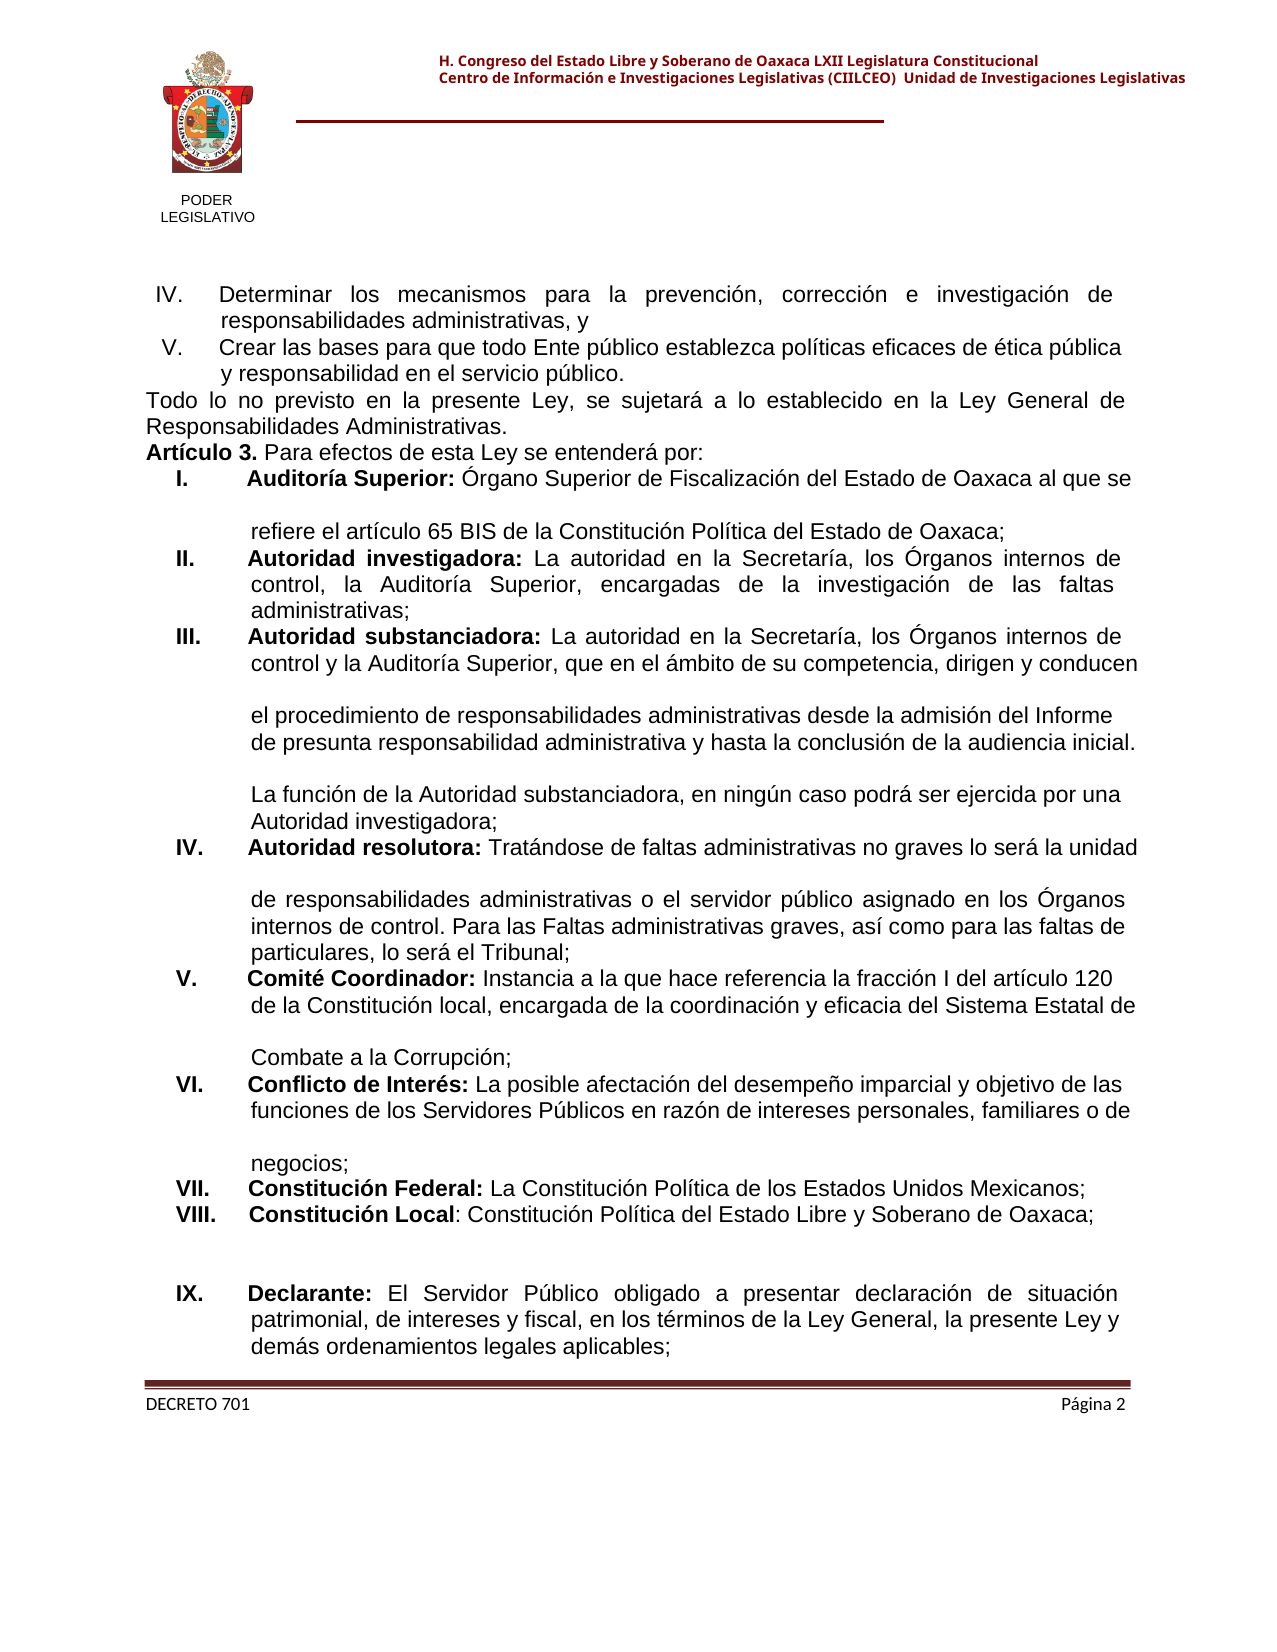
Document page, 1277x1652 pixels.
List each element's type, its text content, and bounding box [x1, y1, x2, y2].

text I. Auditoría Superior: Órgano Superior de Fiscalización del Estado de Oaxaca al que se refiere el artículo 65 BIS de la Constitución Política del Estado de Oaxaca; [176, 466, 1142, 545]
text VII. Constitución Federal: La Constitución Política de los Estados Unidos Mexicanos; [176, 1176, 1224, 1202]
text V. Comité Coordinador: Instancia a la que hace referencia la fracción I del artículo 120 de la Constitución local, encargada de la coordinación y eficacia del Sistema Estatal de Combate a la Corrupción; [176, 966, 1142, 1071]
picture [154, 49, 262, 176]
text IV. Determinar los mecanismos para la prevención, corrección e investigación de responsabilidades administrativas, y [155, 282, 1142, 334]
text H. Congreso del Estado Libre y Soberano de Oaxaca LXII Legislatura Constitucional [439, 52, 1136, 69]
text VIII. Constitución Local: Constitución Política del Estado Libre y Soberano de Oaxaca; [176, 1202, 1224, 1228]
text Centro de Información e Investigaciones Legislativas (CIILCEO) Unidad de Investigaciones Legislativas [439, 69, 1228, 87]
text VI. Conflicto de Interés: La posible afectación del desempeño imparcial y objetivo de las funciones de los Servidores Públicos en razón de intereses personales, familiares o de negocios; [176, 1071, 1142, 1176]
text DECRETO 701 Página 2 [146, 1395, 1224, 1414]
text PODER LEGISLATIVO [160, 192, 412, 226]
text Todo lo no previsto en la presente Ley, se sujetará a lo establecido en la Ley General de Responsabilidades Administrativas. [146, 387, 1142, 440]
text II. Autoridad investigadora: La autoridad en la Secretaría, los Órganos internos de control, la Auditoría Superior, encargadas de la investigación de las faltas administrativas; [176, 545, 1142, 623]
text Artículo 3. Para efectos de esta Ley se entenderá por: [146, 440, 1224, 466]
text V. Crear las bases para que todo Ente público establezca políticas eficaces de ética pública y responsabilidad en el servicio público. [161, 334, 1142, 387]
text IV. Autoridad resolutora: Tratándose de faltas administrativas no graves lo será la unidad de responsabilidades administrativas o el servidor público asignado en los Órganos internos de control. Para las Faltas administrativas graves, así como para las faltas de particulares, lo será el Tribunal; [176, 834, 1142, 966]
text IX. Declarante: El Servidor Público obligado a presentar declaración de situación patrimonial, de intereses y fiscal, en los términos de la Ley General, la presente Ley y demás ordenamientos legales aplicables; [176, 1281, 1142, 1359]
text III. Autoridad substanciadora: La autoridad en la Secretaría, los Órganos internos de control y la Auditoría Superior, que en el ámbito de su competencia, dirigen y conducen el procedimiento de responsabilidades administrativas desde la admisión del Informe de presunta responsabilidad administrativa y hasta la conclusión de la audiencia inicial. La función de la Autoridad substanciadora, en ningún caso podrá ser ejercida por una Autoridad investigadora; [176, 623, 1142, 834]
